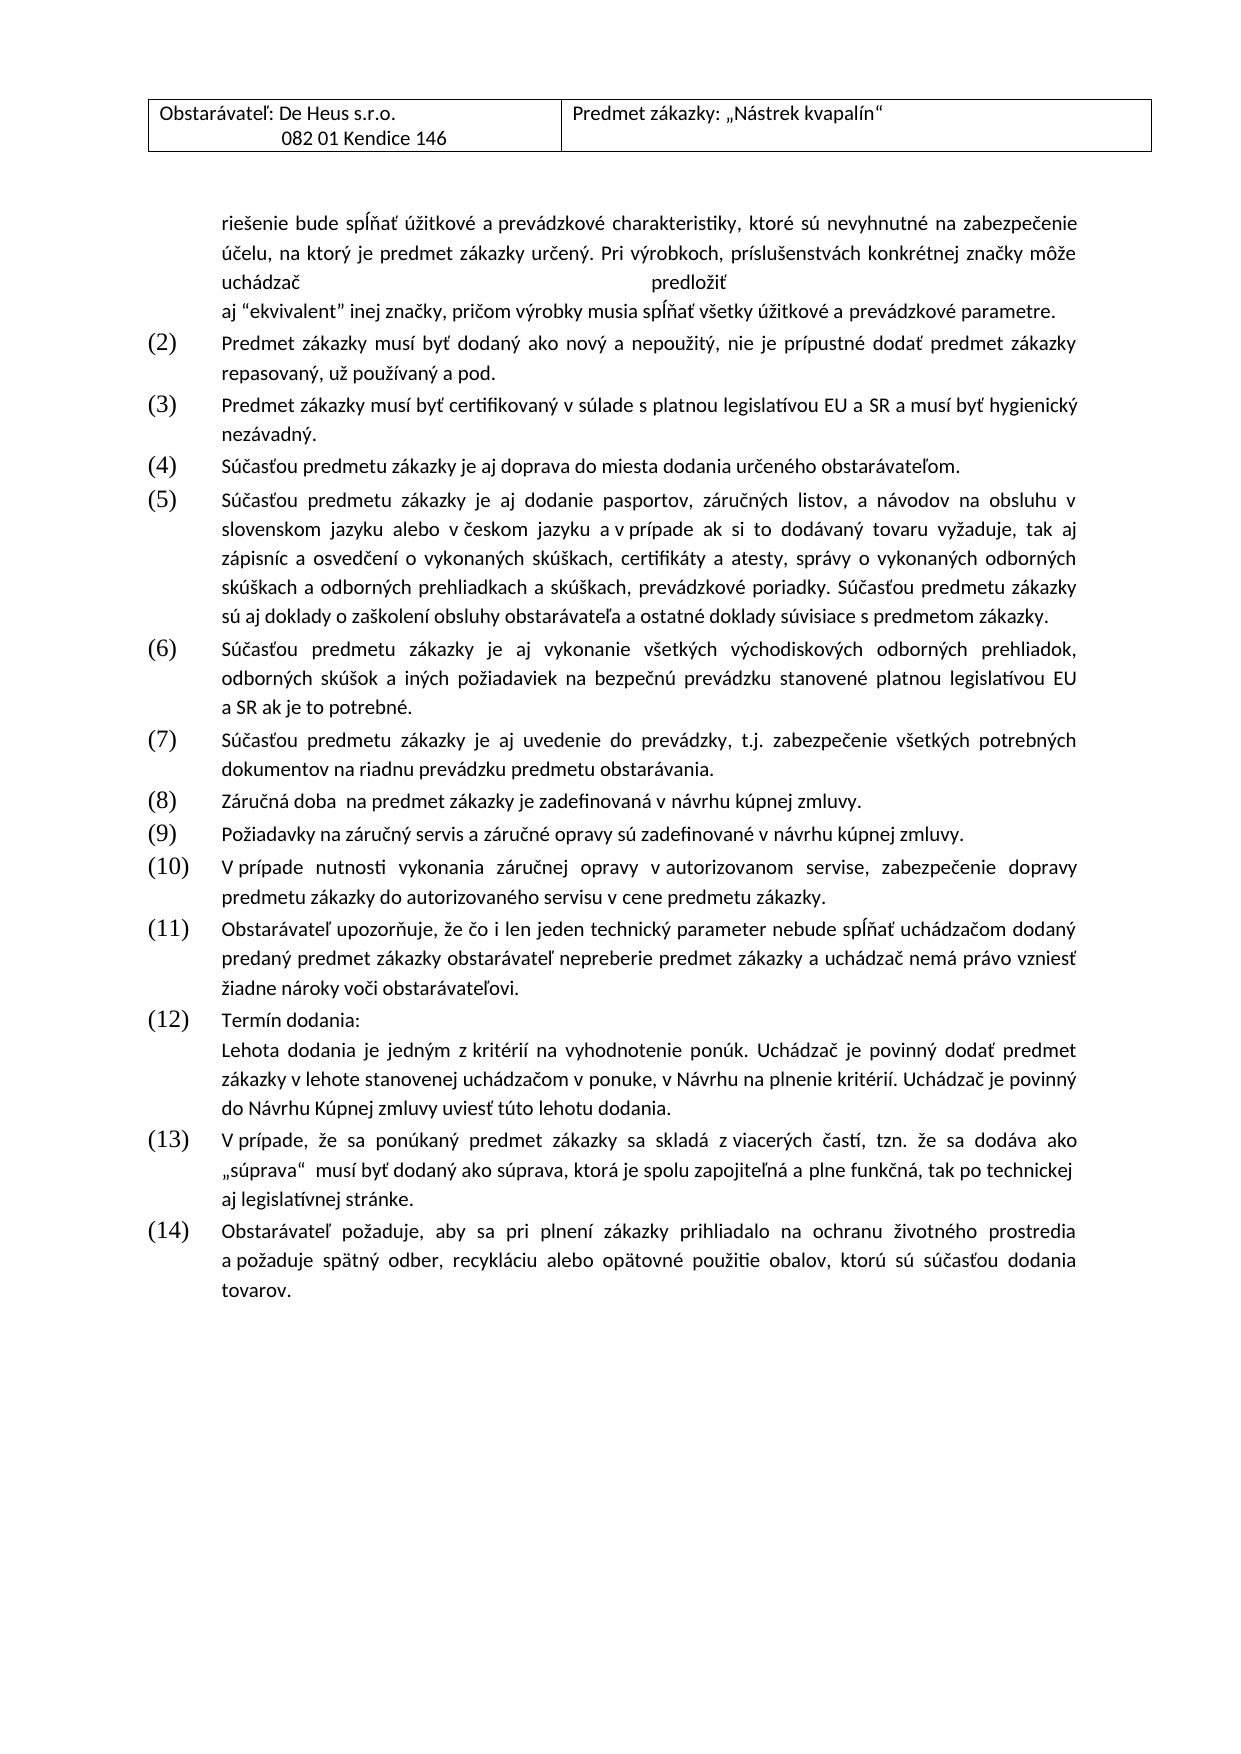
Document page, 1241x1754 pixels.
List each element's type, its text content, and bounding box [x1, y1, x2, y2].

list Obstarávateľ upozorňuje, že čo i len jeden technický parameter nebude spĺňať uchádzačom dodaný predaný predmet zákazky obstarávateľ nepreberie predmet zákazky a uchádzač nemá právo vzniesť žiadne nároky voči obstarávateľovi. [148, 913, 1078, 1000]
list V prípade, že sa ponúkaný predmet zákazky sa skladá z viacerých častí, tzn. že sa dodáva ako „súprava“ musí byť dodaný ako súprava, ktorá je spolu zapojiteľná a plne funkčná, tak po technickej aj legislatívnej stránke. [148, 1124, 1078, 1211]
list Súčasťou predmetu zákazky je aj vykonanie všetkých východiskových odborných prehliadok, odborných skúšok a iných požiadaviek na bezpečnú prevádzku stanovené platnou legislatívou EU a SR ak je to potrebné. [148, 633, 1078, 720]
list Termín dodania: [148, 1004, 1078, 1033]
list Požiadavky na záručný servis a záručné opravy sú zadefinované v návrhu kúpnej zmluvy. [148, 818, 1078, 847]
list Súčasťou predmetu zákazky je aj dodanie pasportov, záručných listov, a návodov na obsluhu v slovenskom jazyku alebo v českom jazyku a v prípade ak si to dodávaný tovaru vyžaduje, tak aj zápisníc a osvedčení o vykonaných skúškach, certifikáty a atesty, správy o vykonaných odborných skúškach a odborných prehliadkach a skúškach, prevádzkové poriadky. Súčasťou predmetu zákazky sú aj doklady o zaškolení obsluhy obstarávateľa a ostatné doklady súvisiace s predmetom zákazky. [148, 484, 1078, 629]
list Obstarávateľ požaduje, aby sa pri plnení zákazky prihliadalo na ochranu životného prostredia a požaduje spätný odber, recykláciu alebo opätovné použitie obalov, ktorú sú súčasťou dodania tovarov. [148, 1215, 1078, 1302]
text Lehota dodania je jedným z kritérií na vyhodnotenie ponúk. Uchádzač je povinný dodať predmet zákazky v lehote stanovenej uchádzačom v ponuke, v Návrhu na plnenie kritérií. Uchádzač je povinný do Návrhu Kúpnej zmluvy uviesť túto lehotu dodania. [221, 1037, 1078, 1121]
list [148, 211, 1078, 323]
list Súčasťou predmetu zákazky je aj doprava do miesta dodania určeného obstarávateľom. [148, 451, 1078, 479]
list V prípade nutnosti vykonania záručnej opravy v autorizovanom servise, zabezpečenie dopravy predmetu zákazky do autorizovaného servisu v cene predmetu zákazky. [148, 851, 1078, 909]
list Predmet zákazky musí byť certifikovaný v súlade s platnou legislatívou EU a SR a musí byť hygienický nezávadný. [148, 389, 1078, 447]
list Predmet zákazky musí byť dodaný ako nový a nepoužitý, nie je prípustné dodať predmet zákazky repasovaný, už používaný a pod. [148, 327, 1078, 385]
list Súčasťou predmetu zákazky je aj uvedenie do prevádzky, t.j. zabezpečenie všetkých potrebných dokumentov na riadnu prevádzku predmetu obstarávania. [148, 724, 1078, 782]
list Záručná doba na predmet zákazky je zadefinovaná v návrhu kúpnej zmluvy. [148, 785, 1078, 814]
